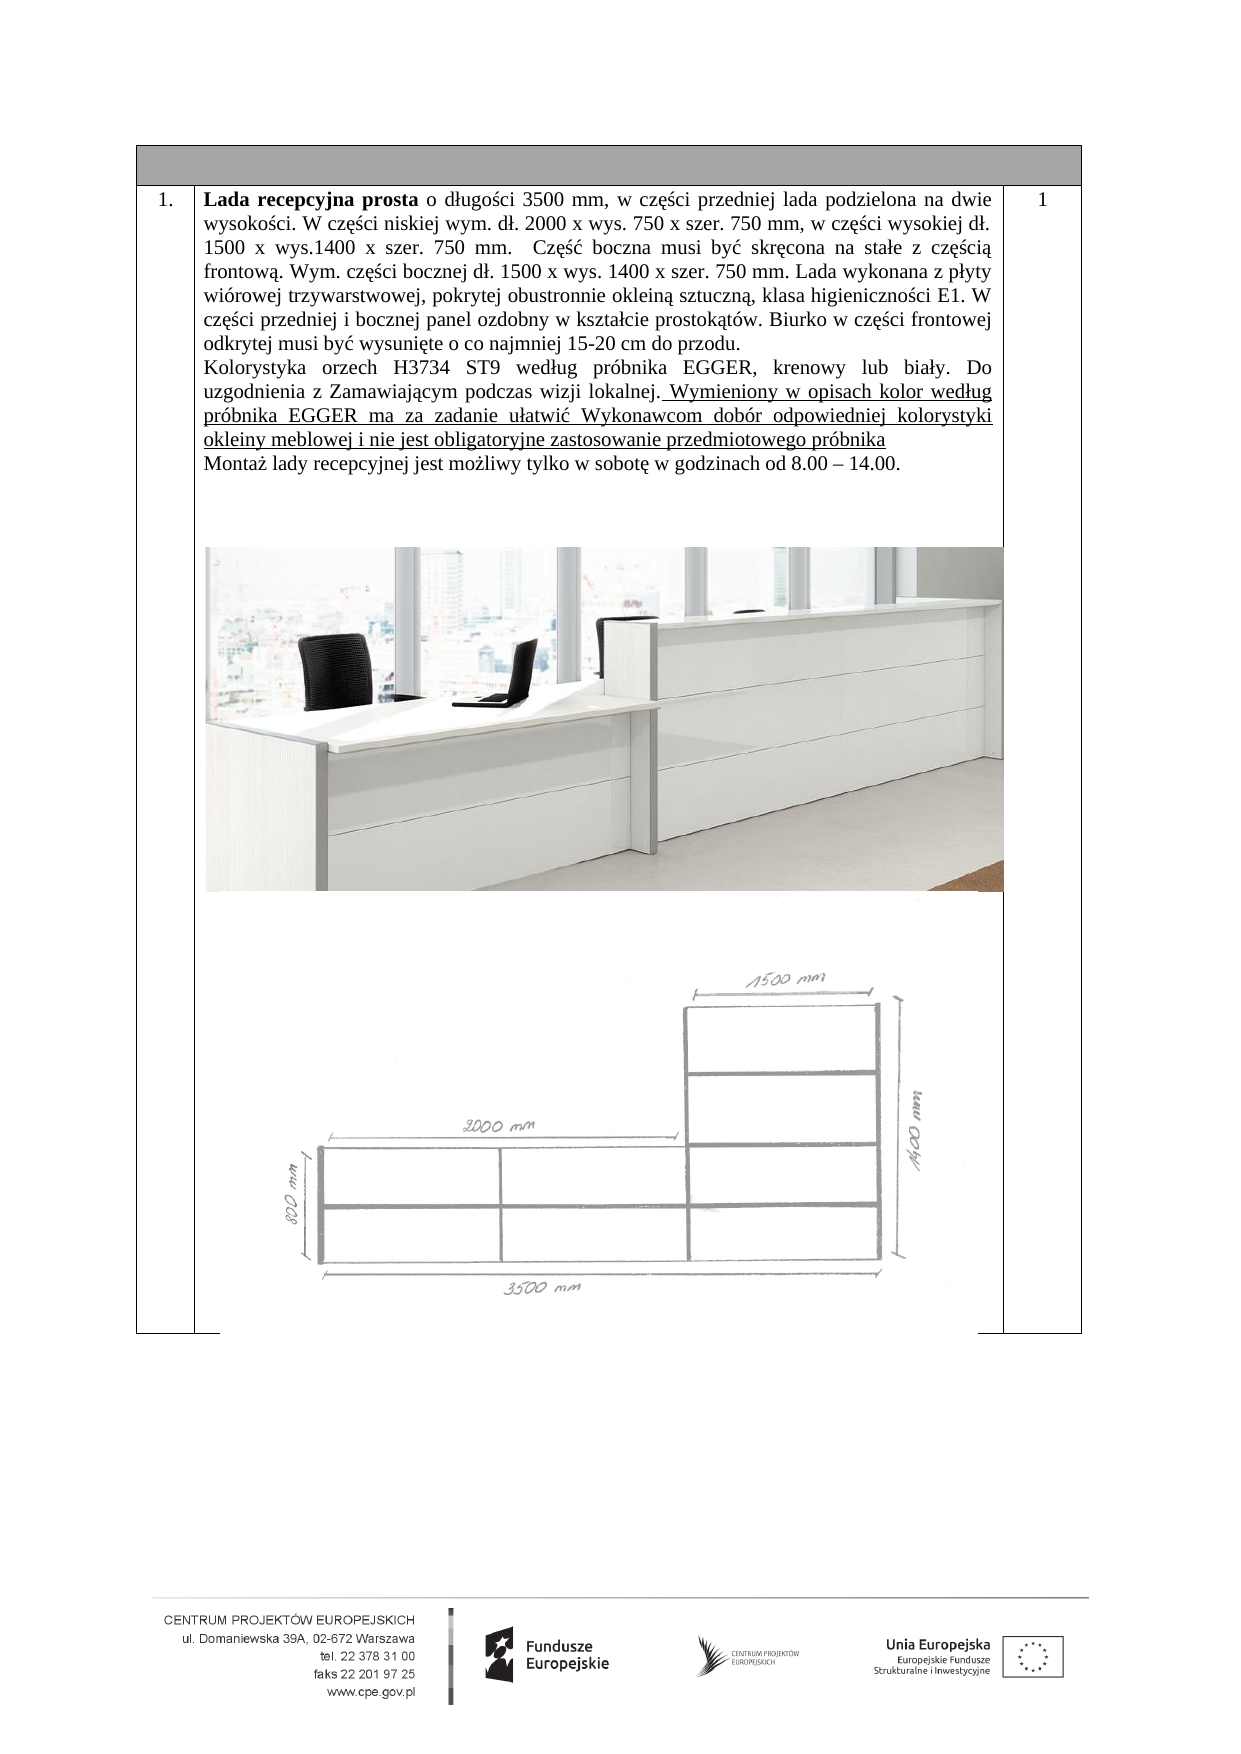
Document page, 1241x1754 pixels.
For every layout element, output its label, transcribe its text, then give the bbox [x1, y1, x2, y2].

table_cell 1. [137, 186, 194, 1333]
table_cell 1 [1004, 186, 1081, 1333]
picture [205, 547, 1004, 1334]
table_cell [137, 146, 1081, 185]
picture [147, 1592, 1094, 1710]
